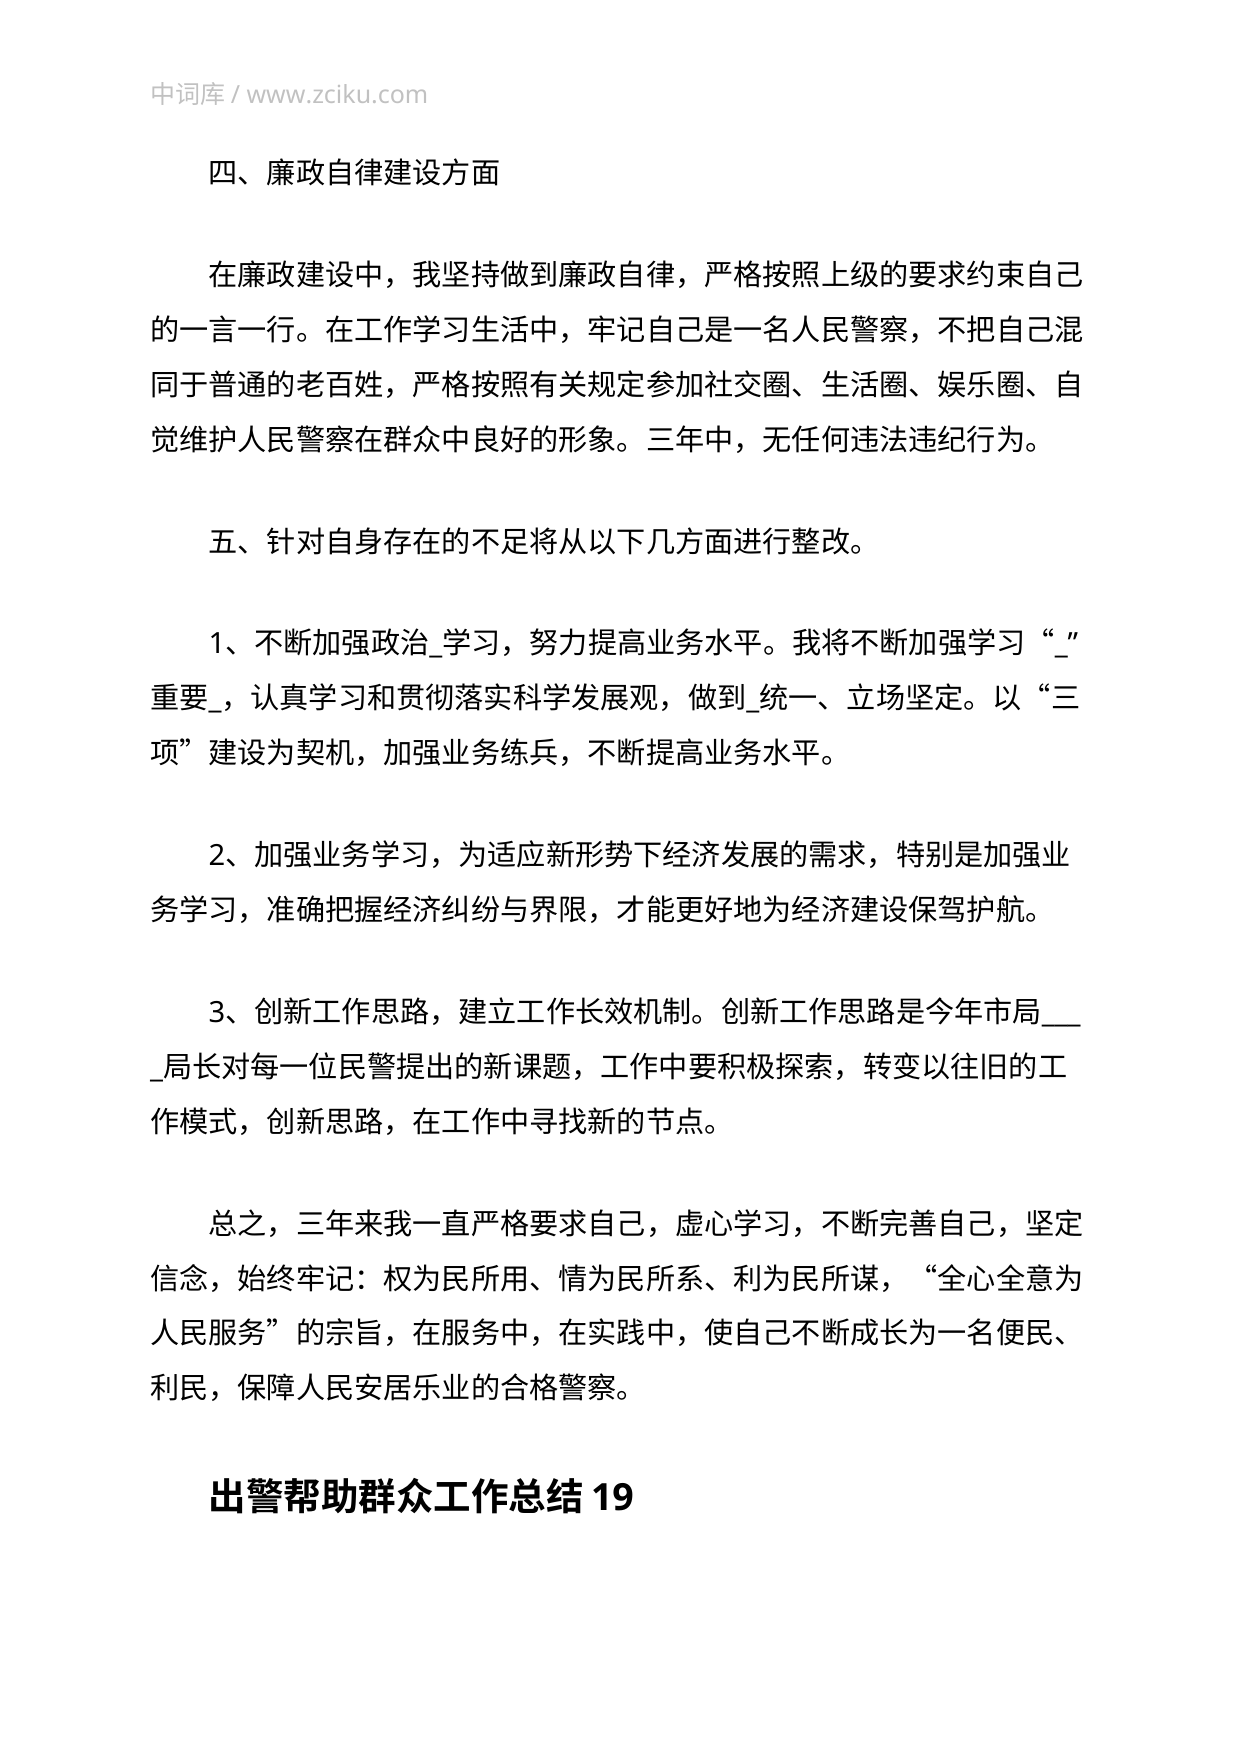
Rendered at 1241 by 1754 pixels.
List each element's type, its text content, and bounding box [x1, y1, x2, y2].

text 五、针对自身存在的不足将从以下几方面进行整改。 [150, 518, 1090, 561]
text 总之，三年来我一直严格要求自己，虚心学习，不断完善自己，坚定信念，始终牢记：权为民所用、情为民所系、利为民所谋，“全心全意为人民服务”的宗旨，在服务中，在实践中，使自己不断成长为一名便民、利民，保障人民安居乐业的合格警察。 [150, 1200, 1090, 1407]
text 2、加强业务学习，为适应新形势下经济发展的需求，特别是加强业务学习，准确把握经济纠纷与界限，才能更好地为经济建设保驾护航。 [150, 832, 1090, 929]
text 1、不断加强政治_学习，努力提高业务水平。我将不断加强学习“_”重要_，认真学习和贯彻落实科学发展观，做到_统一、立场坚定。以“三项”建设为契机，加强业务练兵，不断提高业务水平。 [150, 620, 1090, 772]
text 在廉政建设中，我坚持做到廉政自律，严格按照上级的要求约束自己的一言一行。在工作学习生活中，牢记自己是一名人民警察，不把自己混同于普通的老百姓，严格按照有关规定参加社交圈、生活圈、娱乐圈、自觉维护人民警察在群众中良好的形象。三年中，无任何违法违纪行为。 [150, 252, 1090, 459]
text 出警帮助群众工作总结19 [150, 1467, 1090, 1521]
text 四、廉政自律建设方面 [150, 150, 1090, 192]
text 3、创新工作思路，建立工作长效机制。创新工作思路是今年市局____局长对每一位民警提出的新课题，工作中要积极探索，转变以往旧的工作模式，创新思路，在工作中寻找新的节点。 [150, 988, 1090, 1141]
